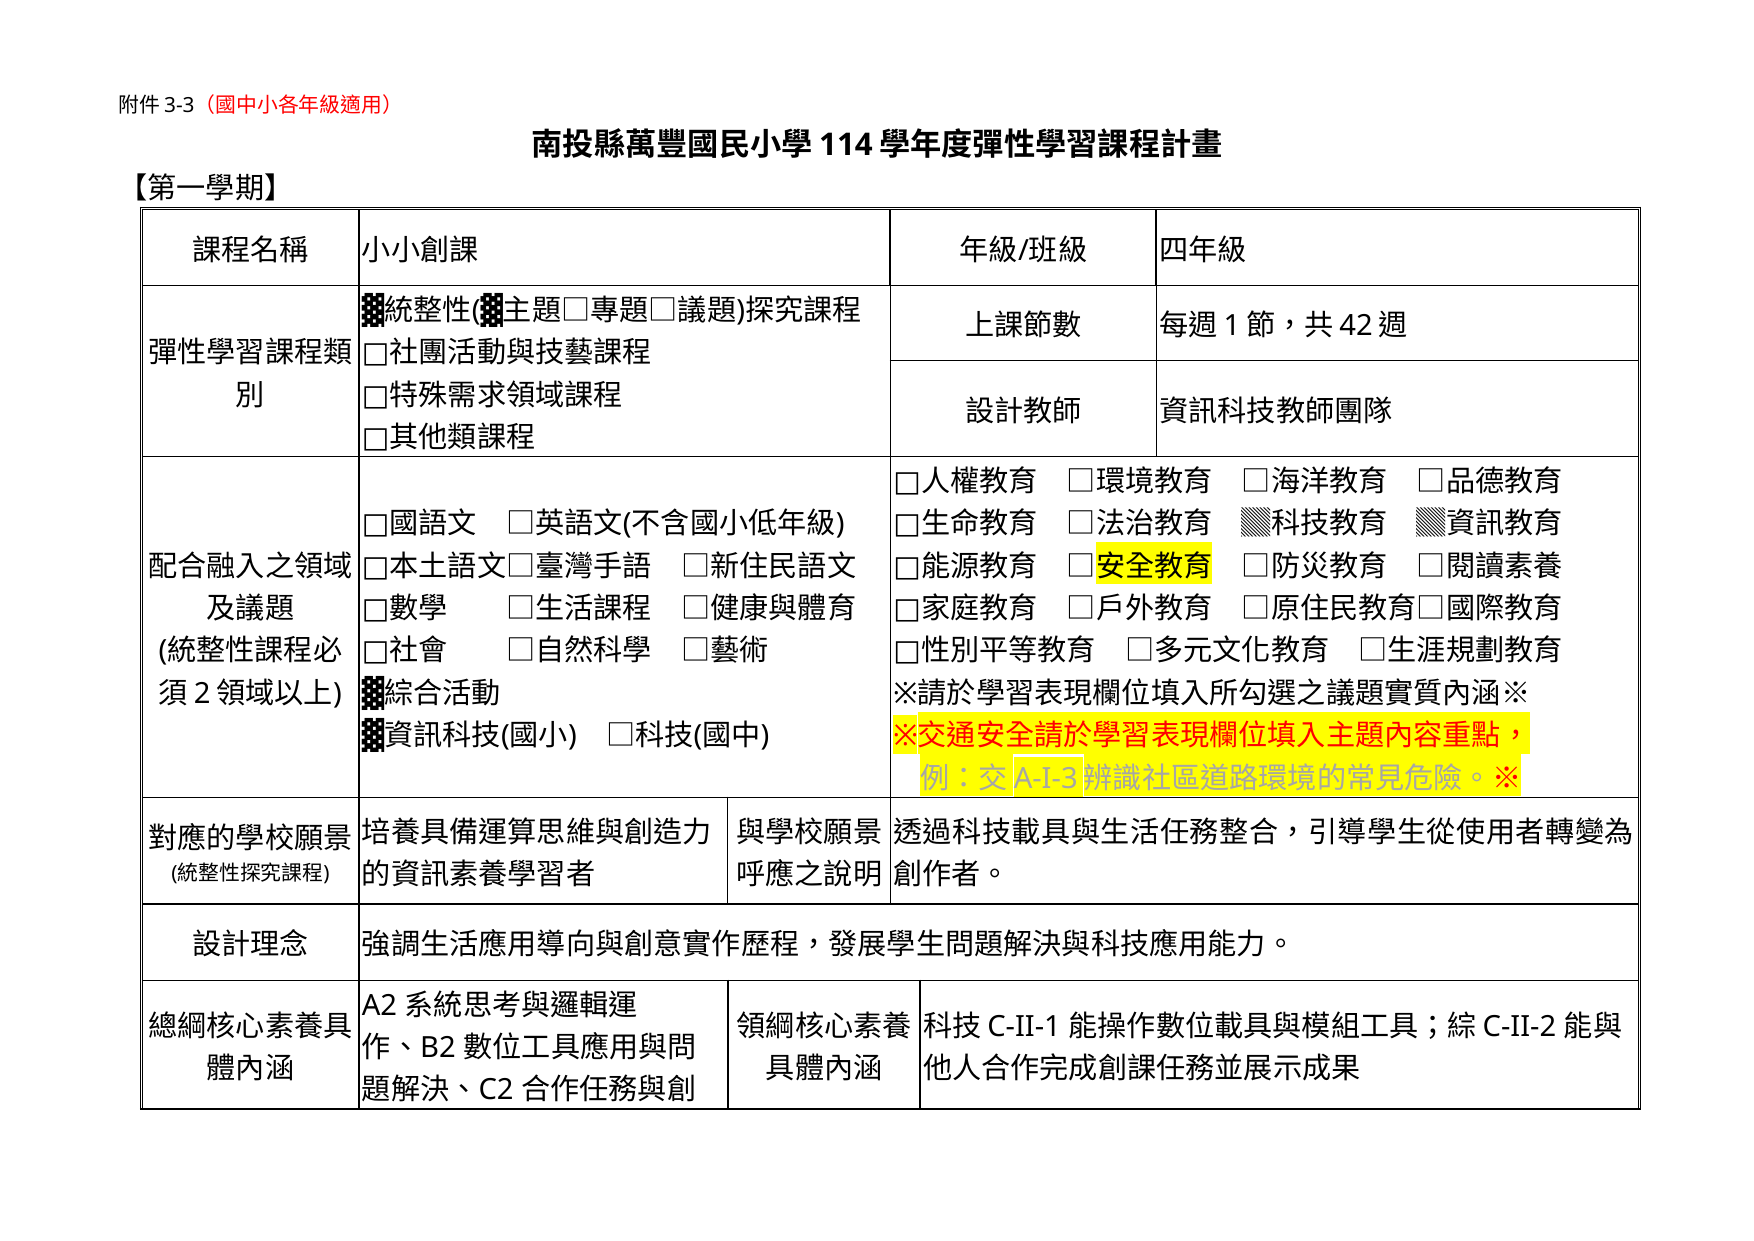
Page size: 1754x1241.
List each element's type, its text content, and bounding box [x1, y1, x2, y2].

table_cell □人權教育 □環境教育 □海洋教育 □品德教育 □生命教育 □法治教育 ▓科技教育 ▓資訊教育 □能源教育 □安全教育 □防災教育 □閱讀素養 □家庭教育 □戶外教育 □原住民教育□國際教育 □性別平等教育 □多元文化教育 □生涯規劃教育 ※請於學習表現欄位填入所勾選之議題實質內涵※ ※交通安全請於學習表現欄位填入主題內容重點， 例：交A-I-3辨識社區道路環境的常見危險。※ [891, 457, 1638, 797]
table_cell 培養具備運算思維與創造力的資訊素養學習者 [360, 798, 727, 903]
table_header 年級/班級 [891, 210, 1155, 285]
table_cell 配合融入之領域及議題 (統整性課程必須2領域以上) [143, 457, 358, 797]
table_cell 設計教師 [891, 361, 1156, 456]
table_cell 資訊科技教師團隊 [1157, 361, 1638, 456]
text 【第一學期】 [118, 164, 1636, 207]
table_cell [360, 981, 727, 1108]
table_cell 強調生活應用導向與創意實作歷程，發展學生問題解決與科技應用能力。 [360, 905, 1638, 979]
text 南投縣萬豐國民小學114學年度彈性學習課程計畫 [118, 119, 1636, 164]
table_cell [921, 981, 1638, 1108]
table_cell 彈性學習課程類別 [143, 286, 358, 456]
table_cell 透過科技載具與生活任務整合，引導學生從使用者轉變為創作者。 [891, 798, 1638, 903]
table_cell 與學校願景呼應之說明 [728, 798, 890, 903]
table_header 課程名稱 [143, 210, 358, 285]
table_cell 上課節數 [891, 286, 1156, 360]
table_cell 領綱核心素養 具體內涵 [729, 981, 919, 1108]
table_cell ▓統整性(▓主題□專題□議題)探究課程 □社團活動與技藝課程 □特殊需求領域課程 □其他類課程 [360, 286, 890, 456]
table_header 小小創課 [360, 210, 889, 285]
table_cell 總綱核心素養具體內涵 [143, 981, 358, 1108]
table_cell 對應的學校願景 (統整性探究課程) [143, 798, 358, 903]
table_header 四年級 [1157, 210, 1638, 285]
table_cell 設計理念 [143, 905, 358, 979]
table_cell □國語文 □英語文(不含國小低年級) □本土語文□臺灣手語 □新住民語文 □數學 □生活課程 □健康與體育 □社會 □自然科學 □藝術 ▓綜合活動 ▓資訊科技(國小) □科技(國中) [360, 457, 890, 797]
table_cell 每週1節，共42週 [1157, 286, 1638, 360]
